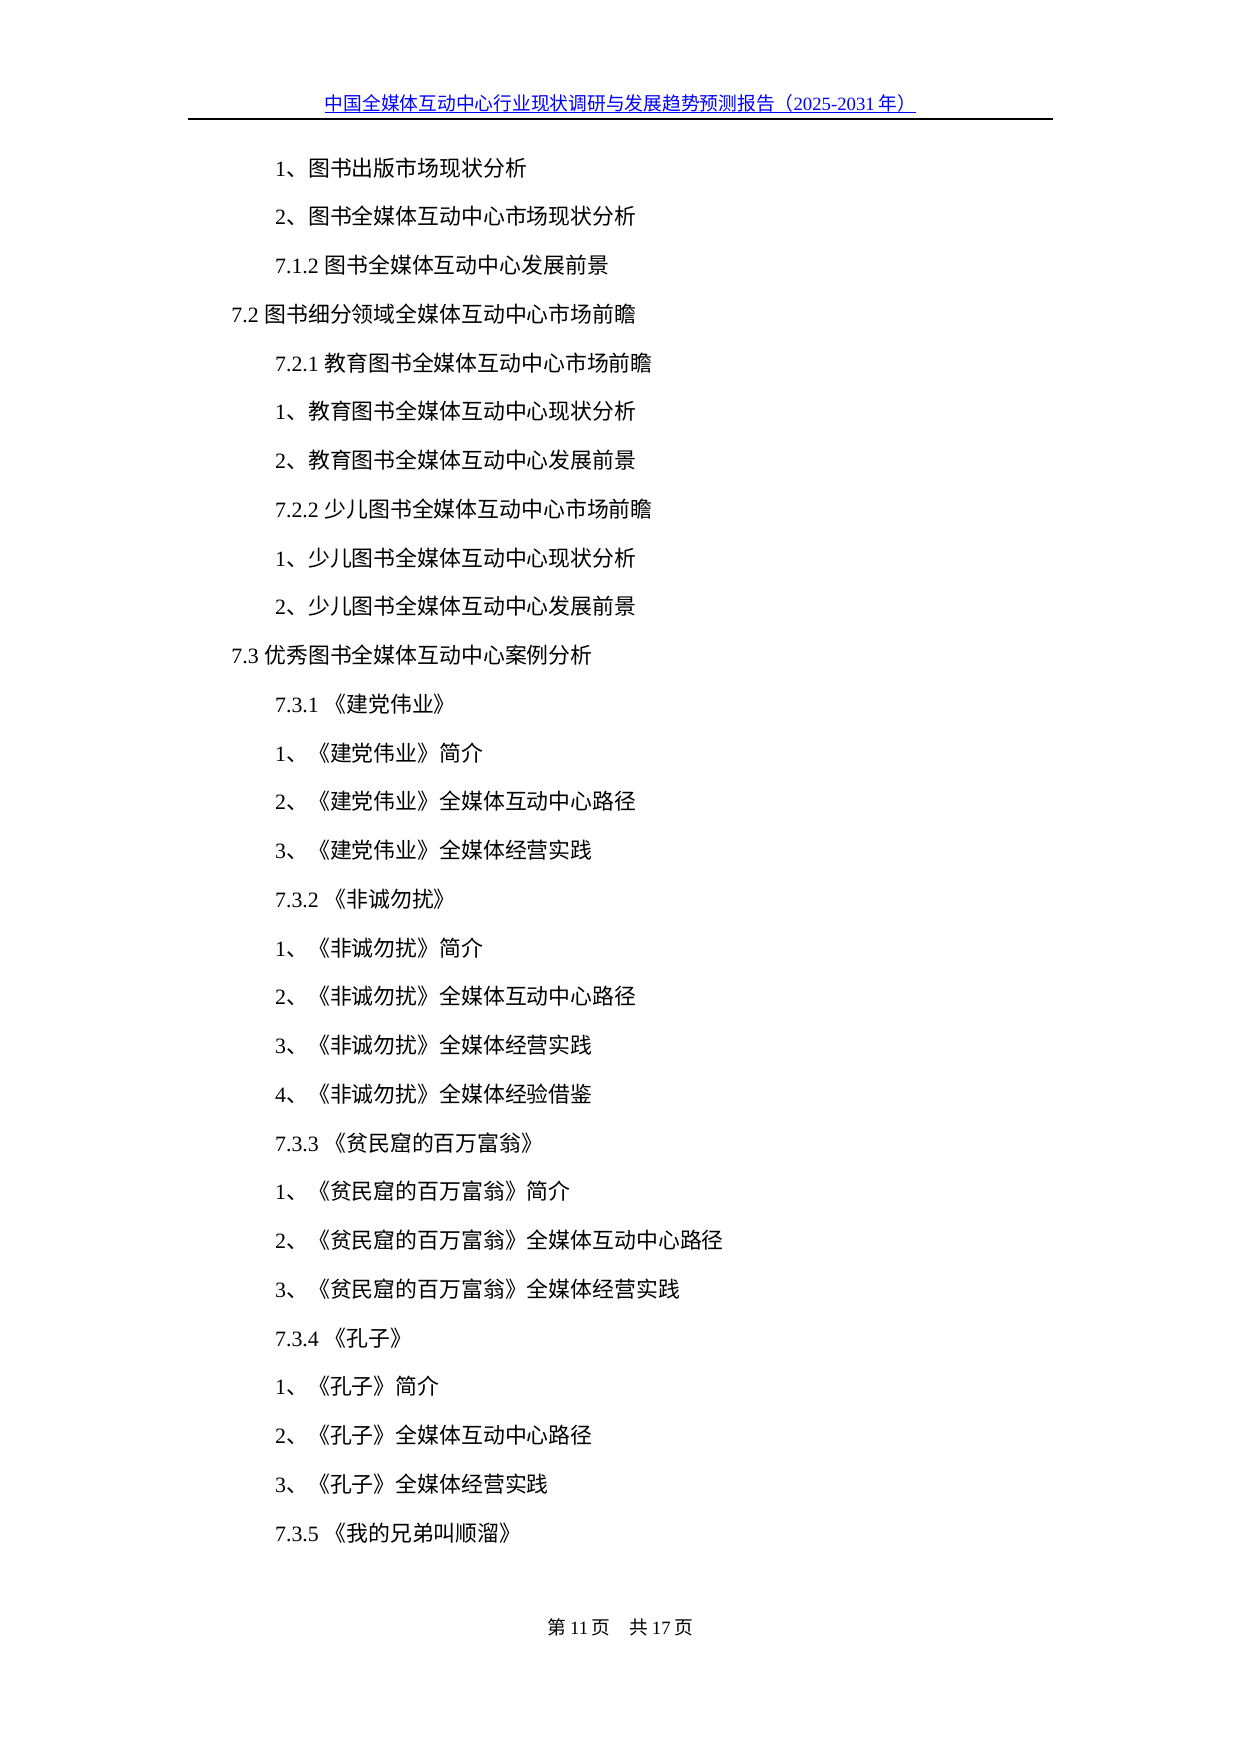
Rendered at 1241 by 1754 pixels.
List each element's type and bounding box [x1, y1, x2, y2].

text [187, 150, 1053, 1548]
